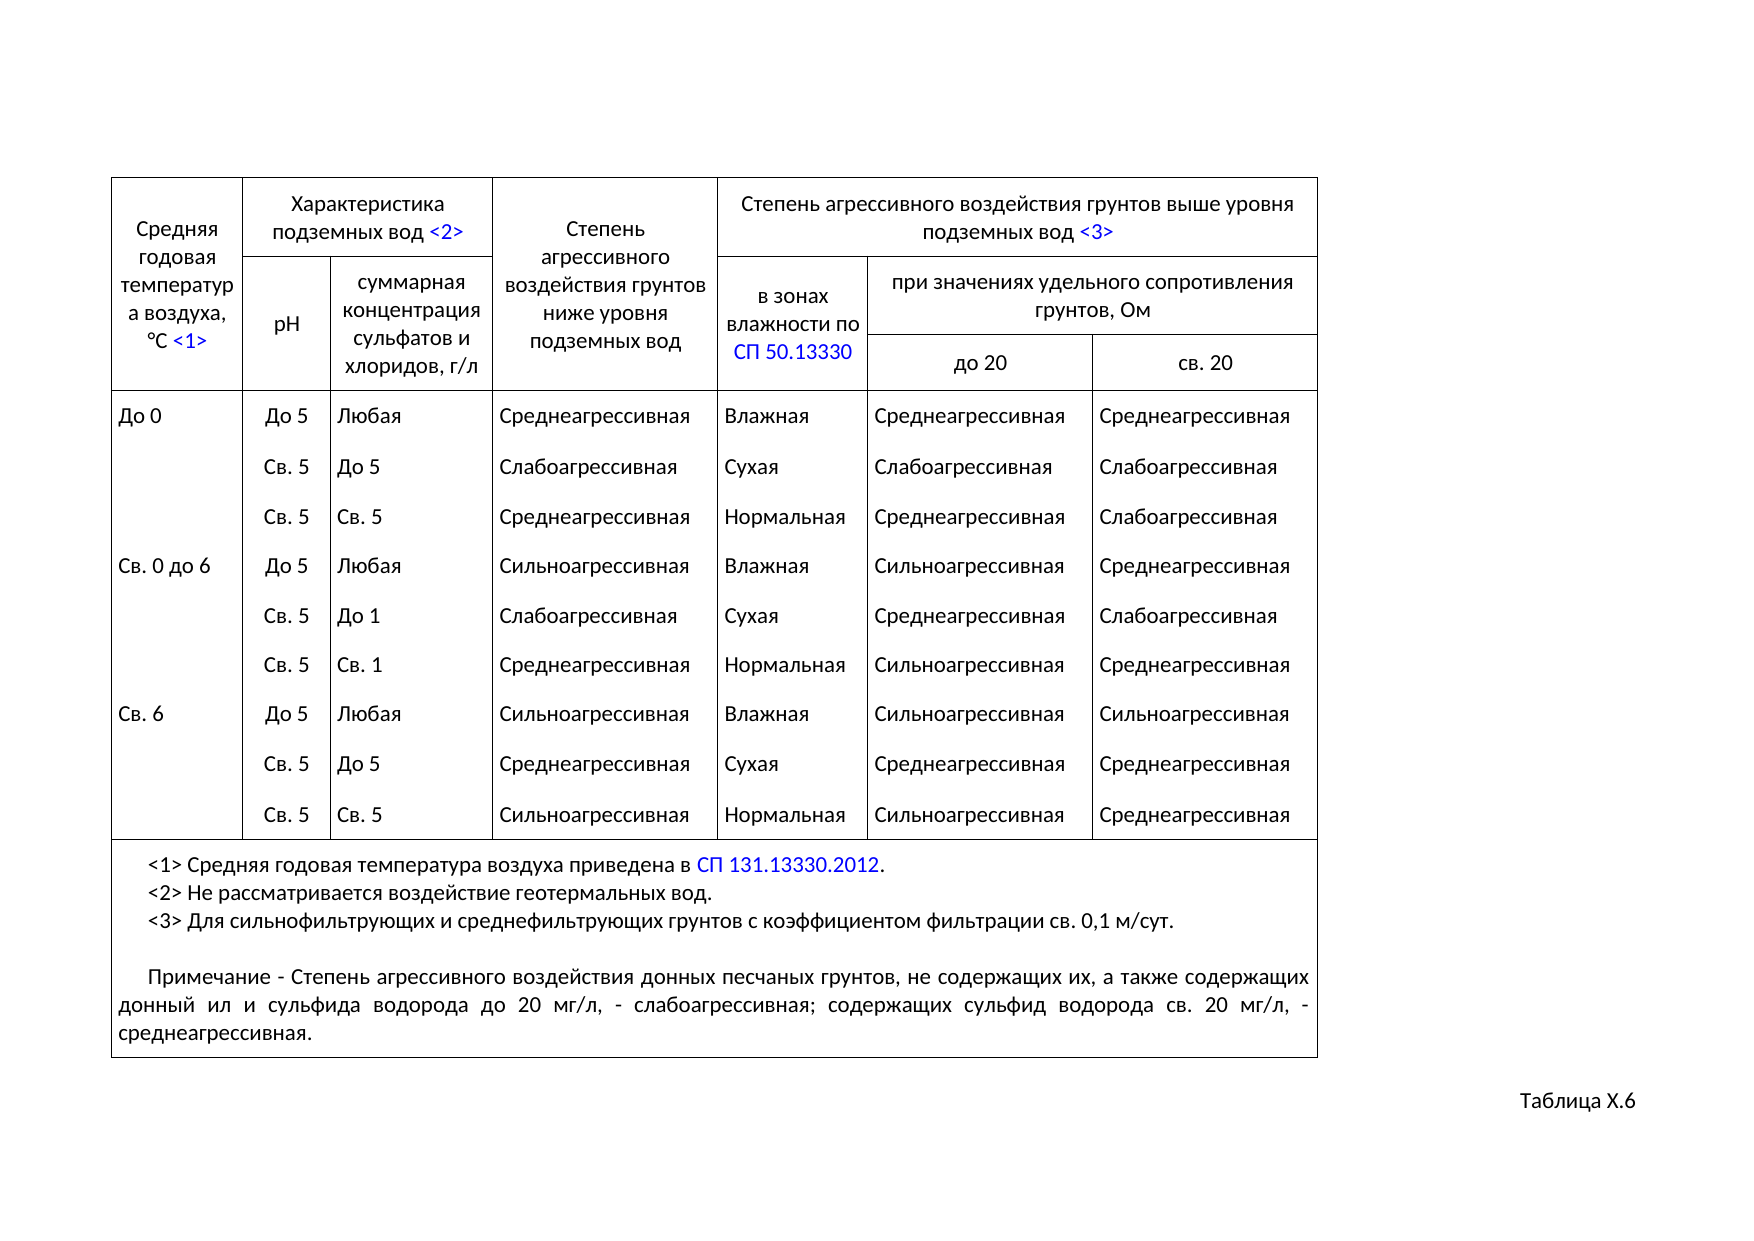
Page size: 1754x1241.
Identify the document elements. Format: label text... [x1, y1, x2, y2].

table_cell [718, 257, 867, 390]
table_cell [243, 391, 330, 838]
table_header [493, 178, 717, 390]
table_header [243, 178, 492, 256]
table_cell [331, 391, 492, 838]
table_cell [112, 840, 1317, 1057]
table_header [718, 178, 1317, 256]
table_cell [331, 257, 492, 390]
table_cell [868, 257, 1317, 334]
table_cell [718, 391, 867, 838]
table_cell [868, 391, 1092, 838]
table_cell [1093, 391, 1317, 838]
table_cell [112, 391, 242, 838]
text Таблица Х.6 [118, 1086, 1636, 1114]
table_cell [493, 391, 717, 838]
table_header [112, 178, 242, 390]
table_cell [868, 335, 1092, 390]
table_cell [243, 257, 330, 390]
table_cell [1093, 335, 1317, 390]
